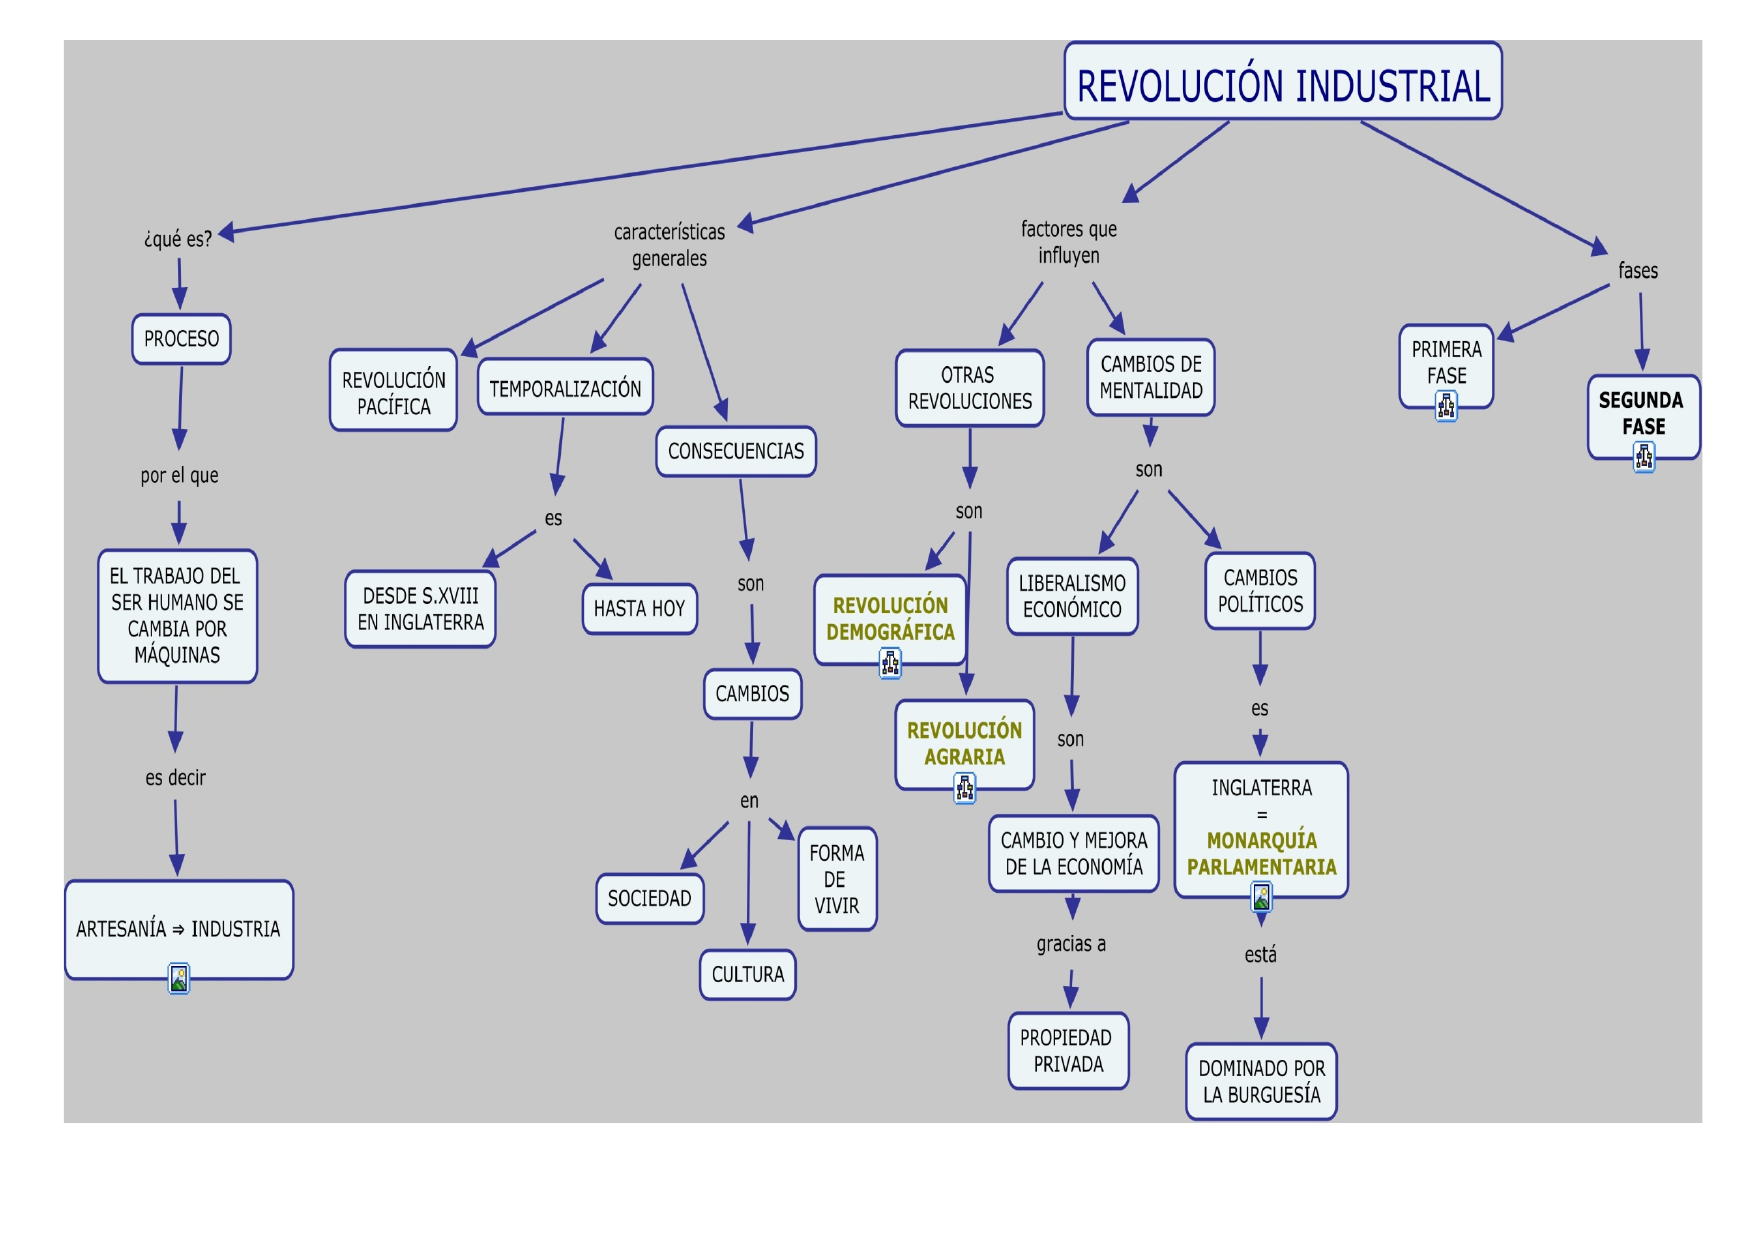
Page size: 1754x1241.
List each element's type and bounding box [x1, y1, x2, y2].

picture [63, 40, 1703, 1123]
